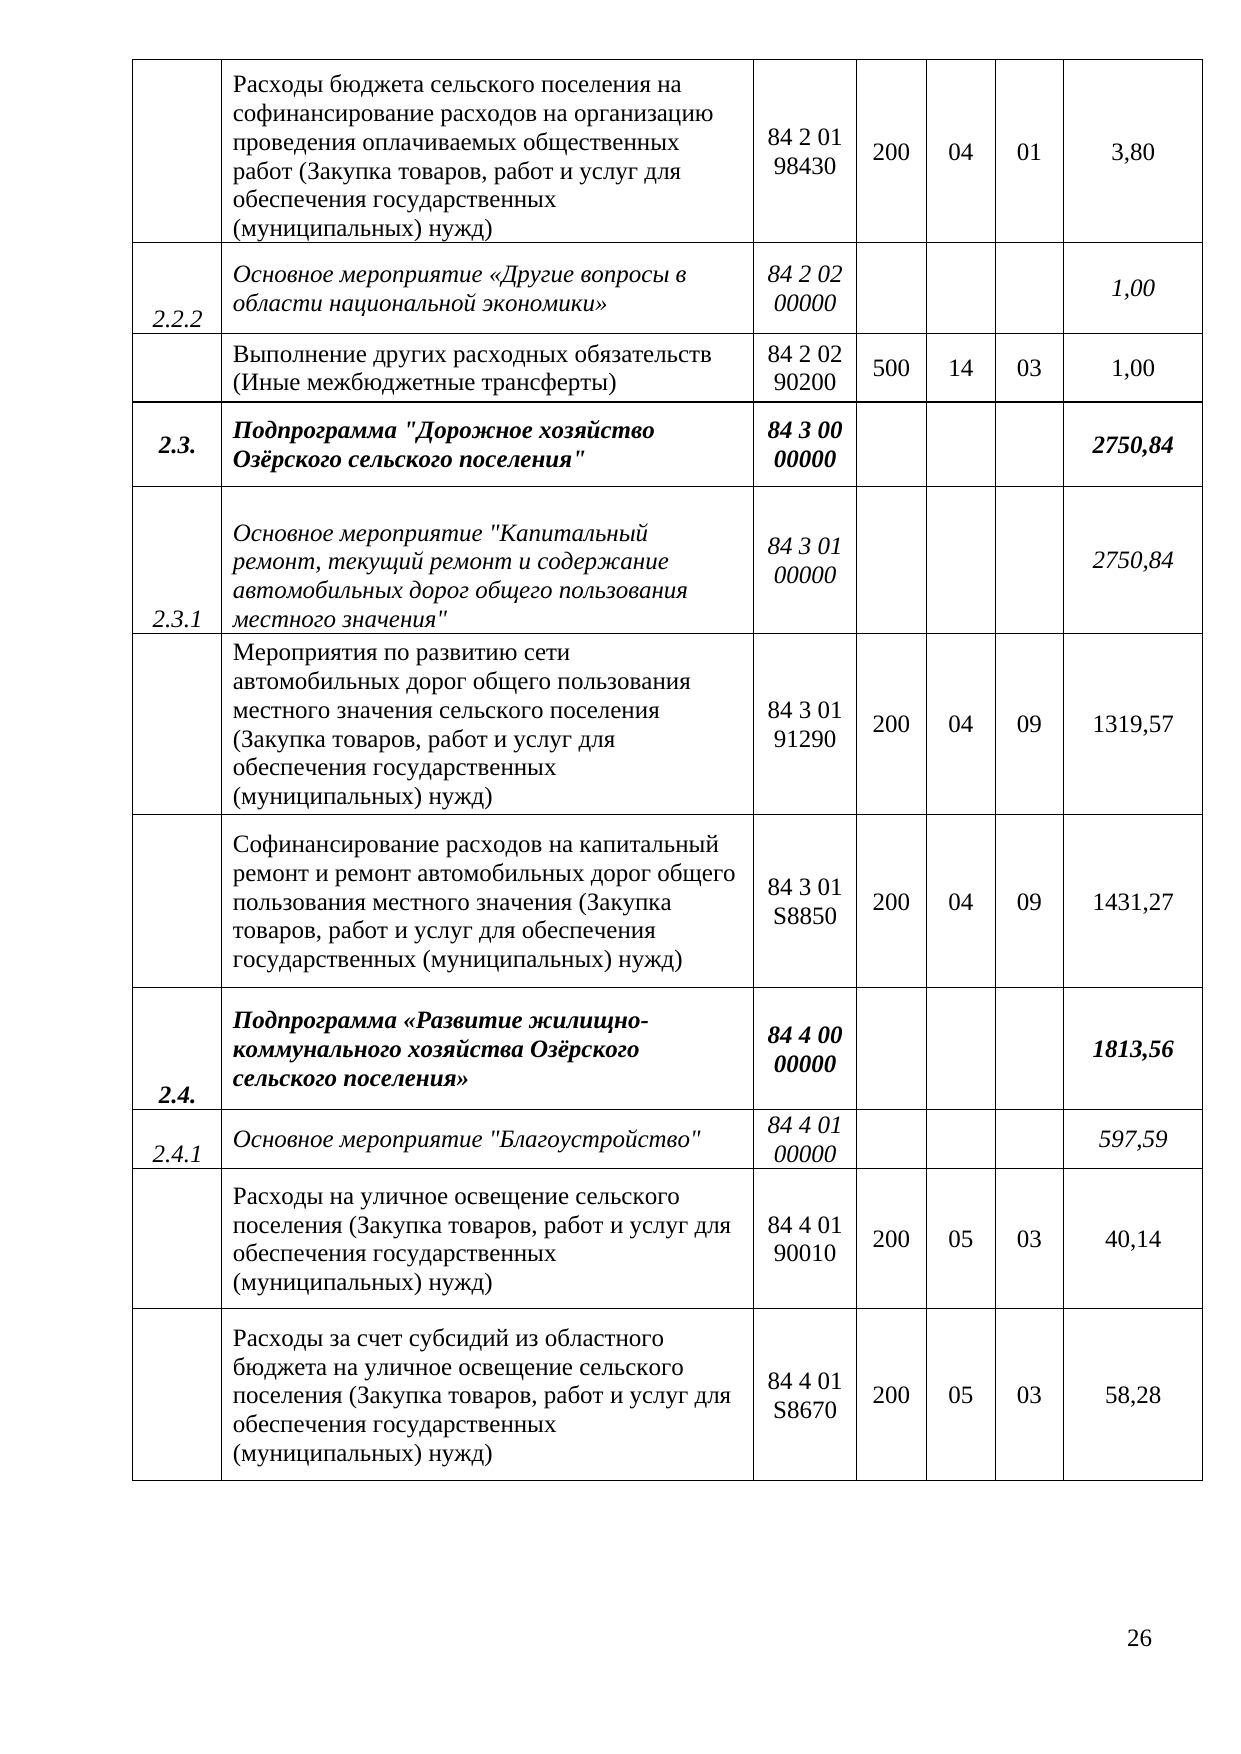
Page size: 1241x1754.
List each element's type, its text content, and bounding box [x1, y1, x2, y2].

table_cell 200 [857, 60, 926, 242]
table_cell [222, 60, 753, 242]
table_cell Подпрограмма "Дорожное хозяйство Озёрского сельского поселения" [222, 403, 753, 486]
table_cell 2.3.1 [133, 487, 221, 633]
table_cell Основное мероприятие "Благоустройство" [222, 1110, 753, 1168]
table_cell 40,14 [1064, 1169, 1202, 1308]
table_cell 84 3 00 00000 [754, 403, 856, 486]
table_cell 2750,84 [1064, 403, 1202, 486]
table_cell [996, 1110, 1063, 1168]
table_cell Расходы за счет субсидий из областного бюджета на уличное освещение сельского поселения (Закупка товаров, работ и услуг для обеспечения государственных (муниципальных) нужд) [222, 1309, 753, 1480]
table_cell [133, 815, 221, 987]
table_cell 84 4 00 00000 [754, 988, 856, 1109]
table_cell 84 4 01 00000 [754, 1110, 856, 1168]
table_cell [857, 243, 926, 333]
table_cell 84 4 01 S8670 [754, 1309, 856, 1480]
table_cell 1,00 [1064, 334, 1202, 401]
table_cell 84 3 01 S8850 [754, 815, 856, 987]
table_cell 2.2.2 [133, 243, 221, 333]
table_cell 2750,84 [1064, 487, 1202, 633]
table_cell [857, 403, 926, 486]
table_cell [857, 988, 926, 1109]
table_cell Расходы на уличное освещение сельского поселения (Закупка товаров, работ и услуг для обеспечения государственных (муниципальных) нужд) [222, 1169, 753, 1308]
table_cell [133, 634, 221, 814]
table_cell 84 2 01 98430 [754, 60, 856, 242]
table_cell 01 [996, 60, 1063, 242]
table_cell Основное мероприятие «Другие вопросы в области национальной экономики» [222, 243, 753, 333]
table_cell 84 3 01 00000 [754, 487, 856, 633]
table_cell 200 [857, 634, 926, 814]
table_cell [133, 1169, 221, 1308]
table_cell [133, 60, 221, 242]
table_cell 2.4. [133, 988, 221, 1109]
table_cell 84 2 02 00000 [754, 243, 856, 333]
table_cell [927, 243, 995, 333]
table_cell 200 [857, 815, 926, 987]
table_cell [996, 403, 1063, 486]
table_cell 03 [996, 1169, 1063, 1308]
table_cell 05 [927, 1169, 995, 1308]
table_cell Выполнение других расходных обязательств (Иные межбюджетные трансферты) [222, 334, 753, 401]
table_cell [996, 487, 1063, 633]
table_cell 3,80 [1064, 60, 1202, 242]
table_cell [927, 487, 995, 633]
table_cell [996, 988, 1063, 1109]
table_cell [857, 1110, 926, 1168]
table_cell 03 [996, 334, 1063, 401]
table_cell 09 [996, 815, 1063, 987]
table_cell 500 [857, 334, 926, 401]
table_cell 03 [996, 1309, 1063, 1480]
table_cell 200 [857, 1309, 926, 1480]
table_cell 84 4 01 90010 [754, 1169, 856, 1308]
table_cell 2.4.1 [133, 1110, 221, 1168]
table_cell 1431,27 [1064, 815, 1202, 987]
table_cell 04 [927, 634, 995, 814]
table_cell [927, 988, 995, 1109]
table_cell 1,00 [1064, 243, 1202, 333]
table_cell 58,28 [1064, 1309, 1202, 1480]
table_cell [133, 1309, 221, 1480]
table_cell 84 2 02 90200 [754, 334, 856, 401]
table_cell 04 [927, 60, 995, 242]
table_cell 14 [927, 334, 995, 401]
table_cell 2.3. [133, 403, 221, 486]
table_cell Мероприятия по развитию сети автомобильных дорог общего пользования местного значения сельского поселения (Закупка товаров, работ и услуг для обеспечения государственных (муниципальных) нужд) [222, 634, 753, 814]
table_cell 05 [927, 1309, 995, 1480]
table_cell Подпрограмма «Развитие жилищно-коммунального хозяйства Озёрского сельского поселения» [222, 988, 753, 1109]
table_cell 04 [927, 815, 995, 987]
table_cell 1319,57 [1064, 634, 1202, 814]
table_cell 1813,56 [1064, 988, 1202, 1109]
table_cell 597,59 [1064, 1110, 1202, 1168]
table_cell 84 3 01 91290 [754, 634, 856, 814]
table_cell [927, 1110, 995, 1168]
table_cell Основное мероприятие "Капитальный ремонт, текущий ремонт и содержание автомобильных дорог общего пользования местного значения" [222, 487, 753, 633]
table_cell [996, 243, 1063, 333]
table_cell 200 [857, 1169, 926, 1308]
table_cell [133, 334, 221, 401]
table_cell 09 [996, 634, 1063, 814]
table_cell [927, 403, 995, 486]
table_cell [857, 487, 926, 633]
table_cell Софинансирование расходов на капитальный ремонт и ремонт автомобильных дорог общего пользования местного значения (Закупка товаров, работ и услуг для обеспечения государственных (муниципальных) нужд) [222, 815, 753, 987]
